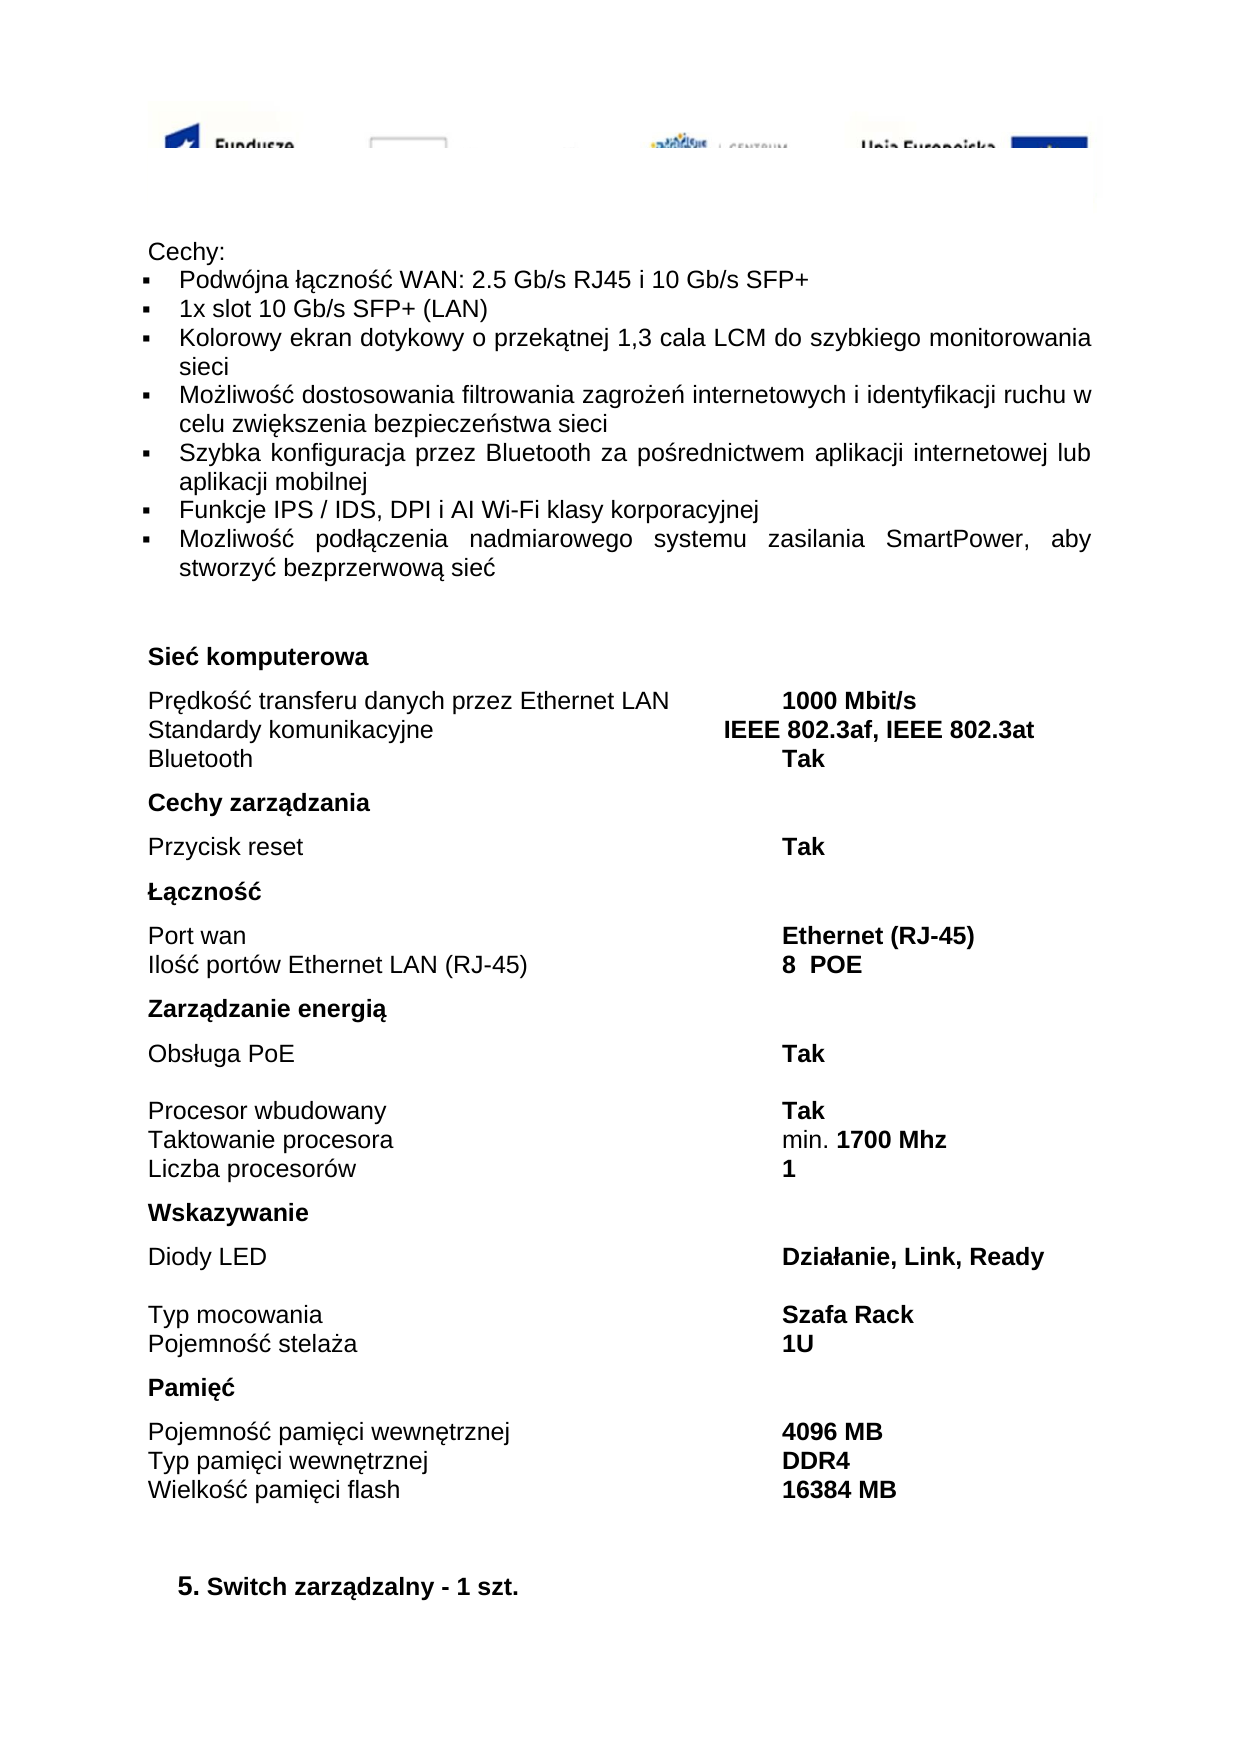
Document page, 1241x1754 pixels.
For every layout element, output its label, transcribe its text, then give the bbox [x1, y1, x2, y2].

text Ilość portów Ethernet LAN (RJ-45) 8 POE [148, 950, 1093, 979]
text Taktowanie procesora min. 1700 Mhz [148, 1125, 1093, 1154]
text Liczba procesorów 1 [148, 1154, 1093, 1182]
text Łączność [148, 877, 1093, 906]
list Funkcje IPS / IDS, DPI i AI Wi-Fi klasy korporacyjnej [141, 496, 1093, 524]
text Port wan Ethernet (RJ-45) [148, 921, 1093, 950]
text Obsługa PoE Tak [148, 1039, 1093, 1067]
text Pojemność stelaża 1U [148, 1329, 1093, 1357]
text Typ pamięci wewnętrznej DDR4 [148, 1446, 1093, 1475]
text Cechy: [148, 148, 1093, 266]
text Sieć komputerowa [148, 642, 1093, 671]
text Pamięć [148, 1373, 1093, 1402]
text Wielkość pamięci flash 16384 MB [148, 1475, 1093, 1504]
list Kolorowy ekran dotykowy o przekątnej 1,3 cala LCM do szybkiego monitorowania sieci [141, 323, 1093, 381]
text Standardy komunikacyjne IEEE 802.3af, IEEE 802.3at [148, 715, 1093, 744]
list Szybka konfiguracja przez Bluetooth za pośrednictwem aplikacji internetowej lub aplikacji mobilnej [141, 438, 1093, 496]
text Procesor wbudowany Tak [148, 1096, 1093, 1125]
text Pojemność pamięci wewnętrznej 4096 MB [148, 1417, 1093, 1446]
text Typ mocowania Szafa Rack [148, 1300, 1093, 1329]
text Diody LED Działanie, Link, Ready [148, 1242, 1093, 1271]
text Wskazywanie [148, 1198, 1093, 1227]
list Podwójna łączność WAN: 2.5 Gb/s RJ45 i 10 Gb/s SFP+ [141, 266, 1093, 294]
text Zarządzanie energią [148, 994, 1093, 1023]
list Mozliwość podłączenia nadmiarowego systemu zasilania SmartPower, aby stworzyć bezprzerwową sieć [141, 524, 1093, 582]
list 1x slot 10 Gb/s SFP+ (LAN) [141, 294, 1093, 323]
text Cechy zarządzania [148, 788, 1093, 817]
text Przycisk reset Tak [148, 832, 1093, 861]
list Switch zarządzalny - 1 szt. [177, 1570, 1093, 1601]
list Możliwość dostosowania filtrowania zagrożeń internetowych i identyfikacji ruchu w celu zwiększenia bezpieczeństwa sieci [141, 381, 1093, 438]
text Bluetooth Tak [148, 744, 1093, 772]
picture [147, 101, 1104, 237]
text Prędkość transferu danych przez Ethernet LAN 1000 Mbit/s [148, 686, 1093, 715]
